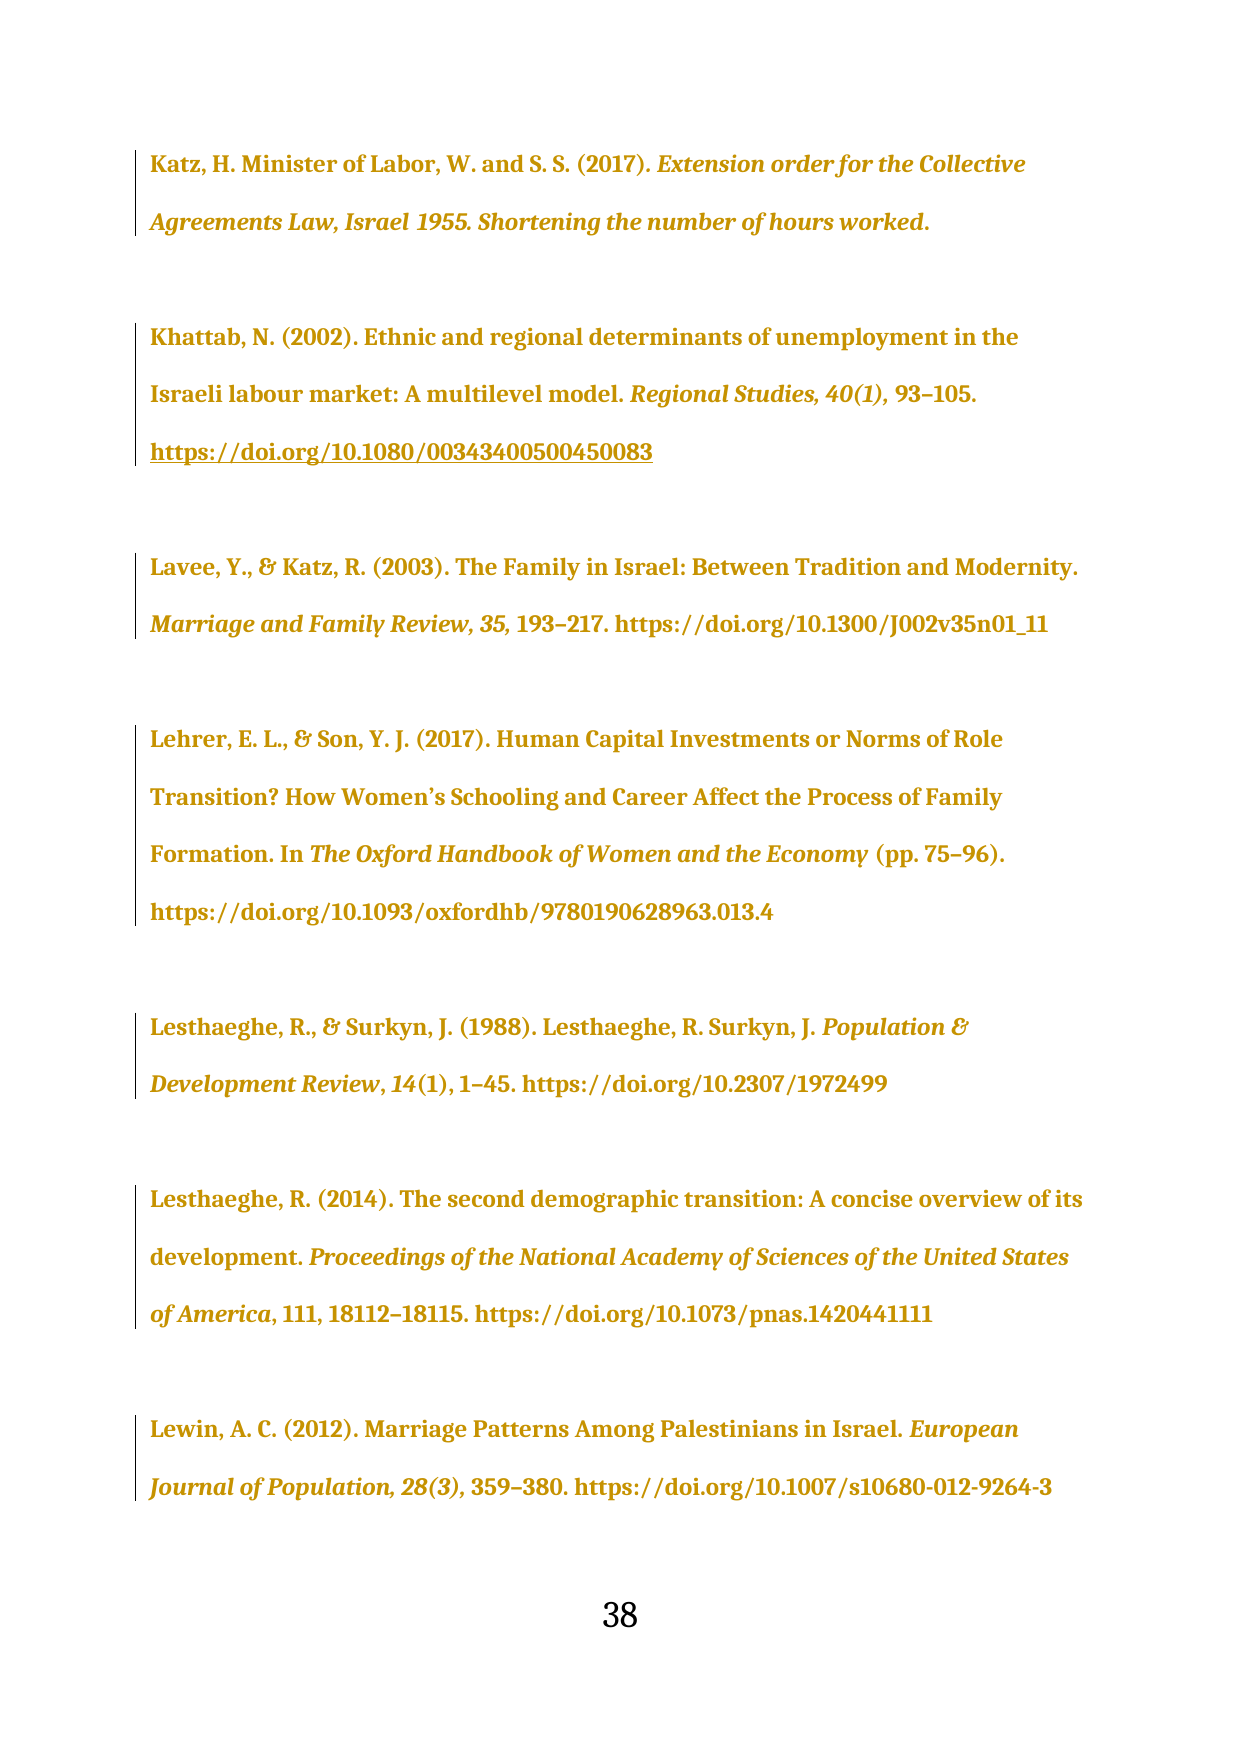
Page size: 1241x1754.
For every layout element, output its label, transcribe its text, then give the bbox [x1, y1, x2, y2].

text Khattab, N. (2002). Ethnic and regional determinants of unemployment in the Israeli labour market: A multilevel model. Regional Studies, 40(1), 93–105. https://doi.org/10.1080/00343400500450083 [150, 322, 1090, 466]
text Lewin, A. C. (2012). Marriage Patterns Among Palestinians in Israel. European Journal of Population, 28(3), 359–380. https://doi.org/10.1007/s10680-012-9264-3 [150, 1415, 1090, 1501]
text Lesthaeghe, R., & Surkyn, J. (1988). Lesthaeghe, R. Surkyn, J. Population & Development Review, 14(1), 1–45. https://doi.org/10.2307/1972499 [150, 1012, 1090, 1099]
text Lavee, Y., & Katz, R. (2003). The Family in Israel: Between Tradition and Modernity. Marriage and Family Review, 35, 193–217. https://doi.org/10.1300/J002v35n01_11 [150, 552, 1090, 639]
text Lehrer, E. L., & Son, Y. J. (2017). Human Capital Investments or Norms of Role Transition? How Women’s Schooling and Career Affect the Process of Family Formation. In The Oxford Handbook of Women and the Economy (pp. 75–96). https://doi.org/10.1093/oxfordhb/9780190628963.013.4 [150, 725, 1090, 926]
text Katz, H. Minister of Labor, W. and S. S. (2017). Extension order for the Collective Agreements Law, Israel 1955. Shortening the number of hours worked. [150, 150, 1090, 236]
text Lesthaeghe, R. (2014). The second demographic transition: A concise overview of its development. Proceedings of the National Academy of Sciences of the United States of America, 111, 18112–18115. https://doi.org/10.1073/pnas.1420441111 [150, 1185, 1090, 1329]
